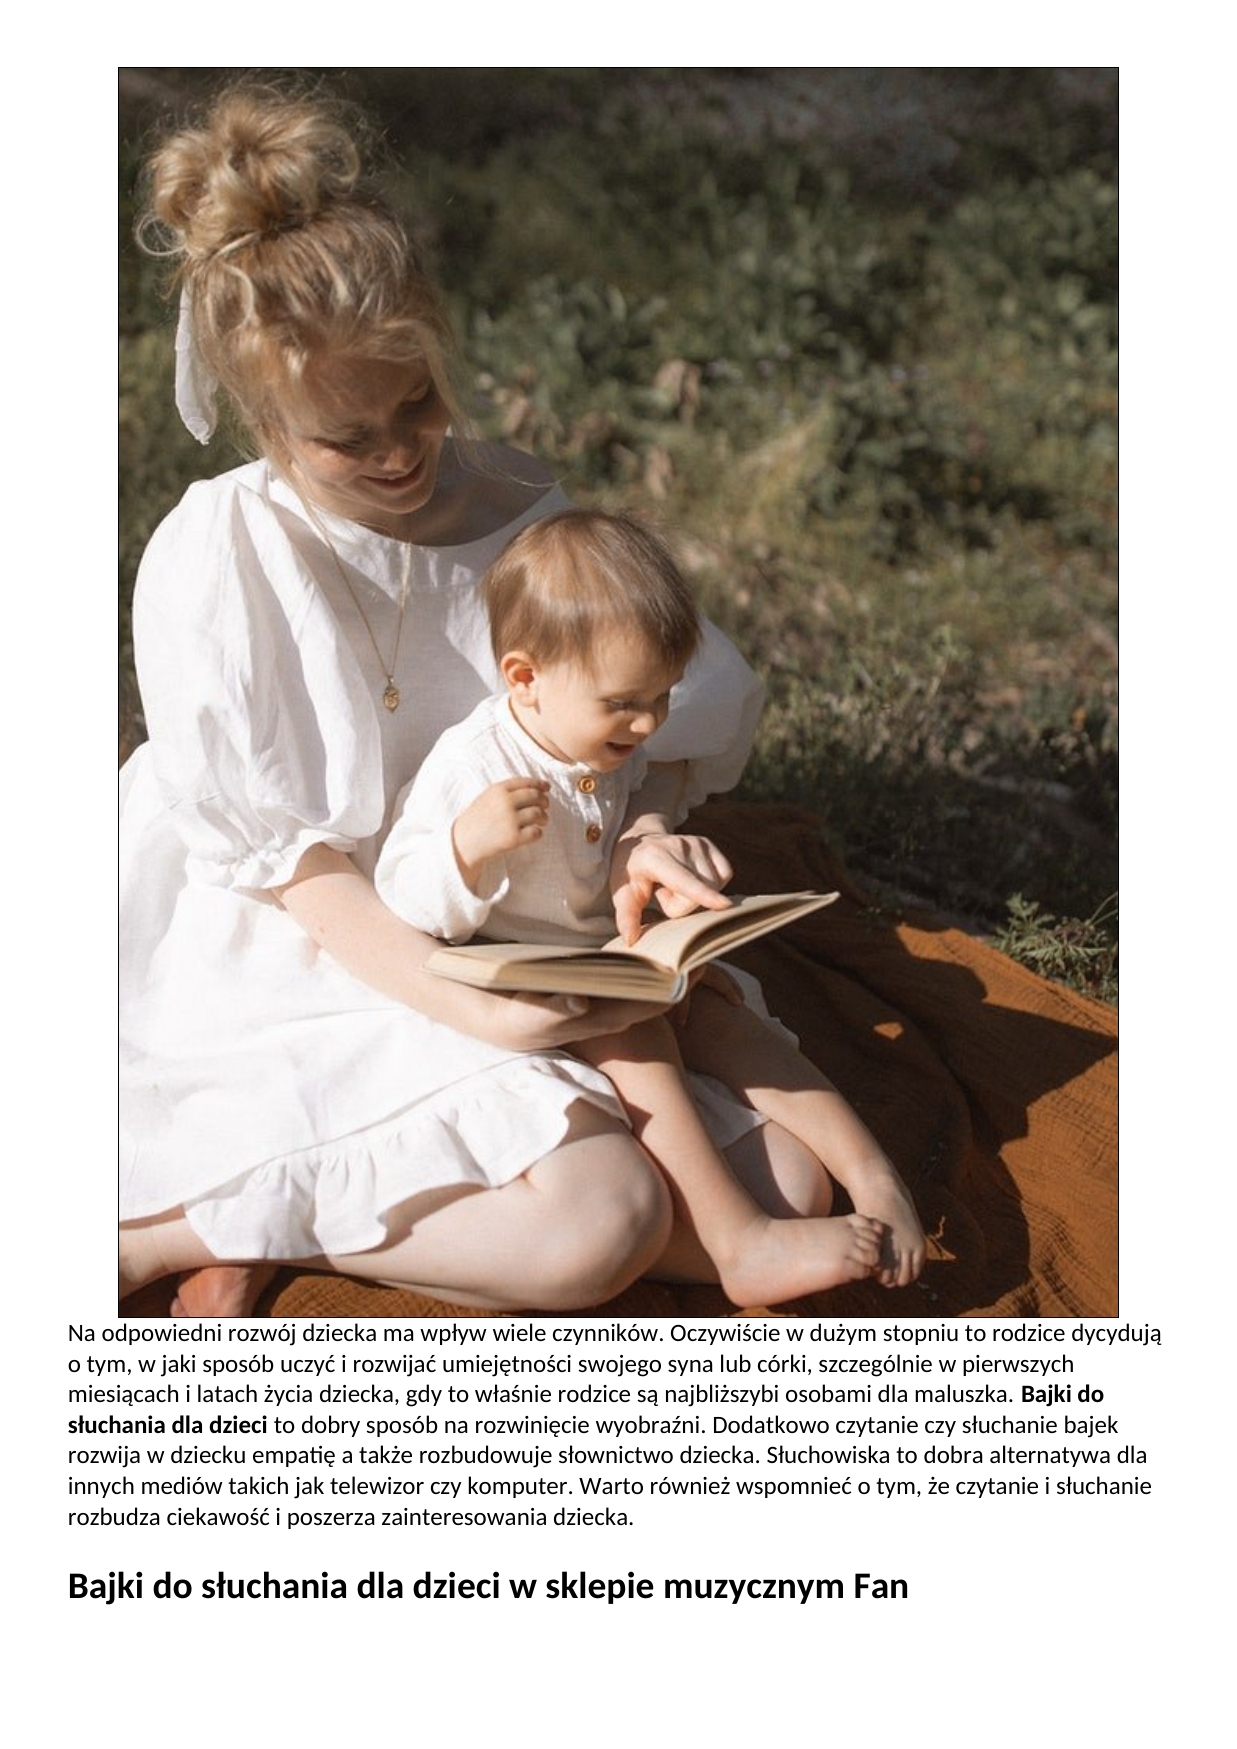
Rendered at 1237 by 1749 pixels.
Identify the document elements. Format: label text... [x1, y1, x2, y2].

text Na odpowiedni rozwój dziecka ma wpływ wiele czynników. Oczywiście w dużym stopniu to rodzice dycydują o tym, w jaki sposób uczyć i rozwijać umiejętności swojego syna lub córki, szczególnie w pierwszych miesiącach i latach życia dziecka, gdy to właśnie rodzice są najbliższybi osobami dla maluszka. Bajki do słuchania dla dzieci to dobry sposób na rozwinięcie wyobraźni. Dodatkowo czytanie czy słuchanie bajek rozwija w dziecku empatię a także rozbudowuje słownictwo dziecka. Słuchowiska to dobra alternatywa dla innych mediów takich jak telewizor czy komputer. Warto również wspomnieć o tym, że czytanie i słuchanie rozbudza ciekawość i poszerza zainteresowania dziecka. [68, 1318, 1169, 1531]
picture [119, 68, 1118, 1317]
text Bajki do słuchania dla dzieci w sklepie muzycznym Fan [68, 1562, 1169, 1608]
